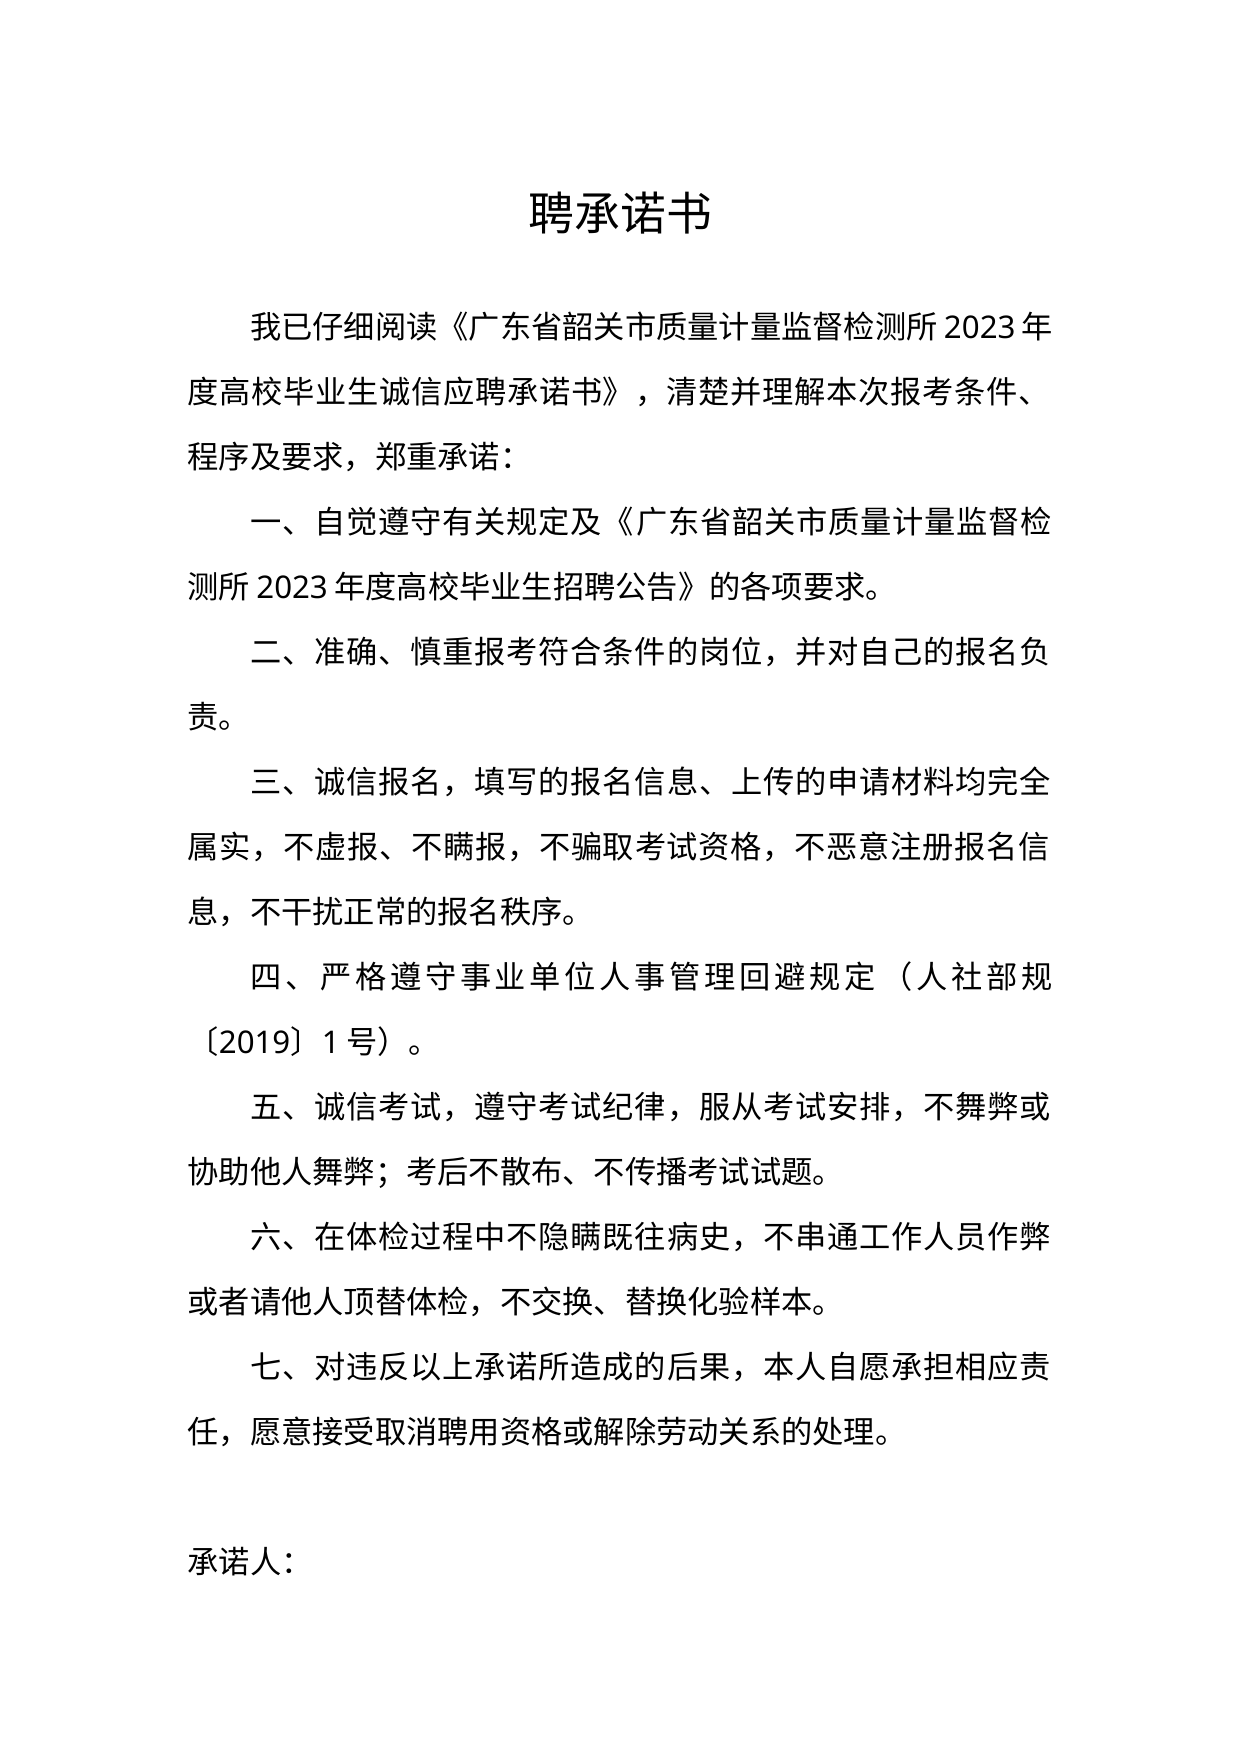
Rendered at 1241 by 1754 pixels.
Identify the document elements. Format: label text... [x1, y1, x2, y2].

text 四、严格遵守事业单位人事管理回避规定（人社部规〔2019〕1号）。 [187, 942, 1053, 1072]
text 五、诚信考试，遵守考试纪律，服从考试安排，不舞弊或协助他人舞弊；考后不散布、不传播考试试题。 [187, 1072, 1053, 1202]
text 七、对违反以上承诺所造成的后果，本人自愿承担相应责任，愿意接受取消聘用资格或解除劳动关系的处理。 [187, 1332, 1053, 1462]
text 六、在体检过程中不隐瞒既往病史，不串通工作人员作弊或者请他人顶替体检，不交换、替换化验样本。 [187, 1202, 1053, 1332]
text 承诺人： [187, 1527, 1053, 1592]
text 我已仔细阅读《广东省韶关市质量计量监督检测所2023年度高校毕业生诚信应聘承诺书》，清楚并理解本次报考条件、程序及要求，郑重承诺： [187, 292, 1053, 487]
text 二、准确、慎重报考符合条件的岗位，并对自己的报名负责。 [187, 617, 1053, 747]
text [187, 162, 1053, 259]
text 一、自觉遵守有关规定及《广东省韶关市质量计量监督检测所2023年度高校毕业生招聘公告》的各项要求。 [187, 487, 1053, 617]
text 三、诚信报名，填写的报名信息、上传的申请材料均完全属实，不虚报、不瞒报，不骗取考试资格，不恶意注册报名信息，不干扰正常的报名秩序。 [187, 747, 1053, 942]
